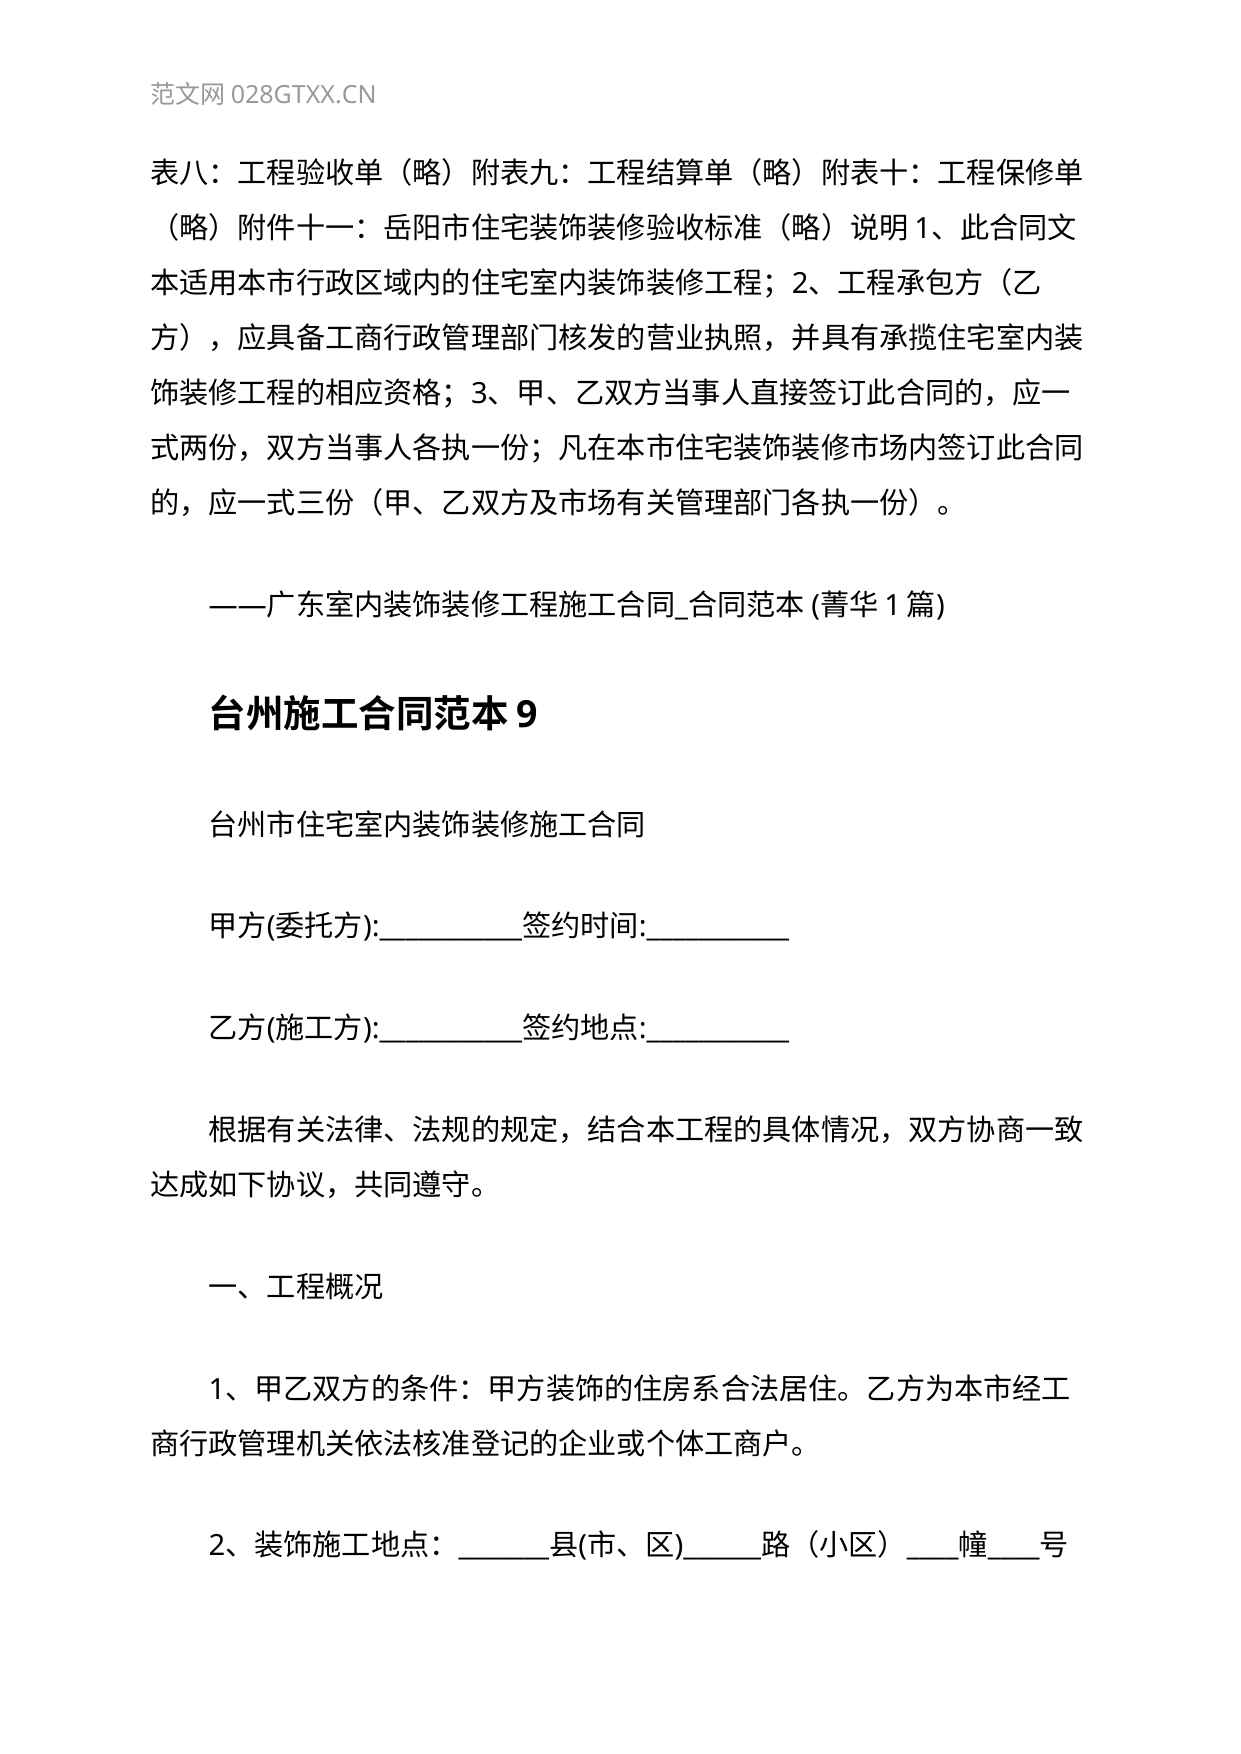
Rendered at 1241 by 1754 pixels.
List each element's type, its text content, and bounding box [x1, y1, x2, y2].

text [150, 1522, 1090, 1564]
text 根据有关法律、法规的规定，结合本工程的具体情况，双方协商一致达成如下协议，共同遵守。 [150, 1107, 1090, 1204]
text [150, 150, 1090, 522]
text ——广东室内装饰装修工程施工合同_合同范本 (菁华1篇) [150, 581, 1090, 624]
text 1、甲乙双方的条件：甲方装饰的住房系合法居住。乙方为本市经工商行政管理机关依法核准登记的企业或个体工商户。 [150, 1365, 1090, 1462]
text 甲方(委托方):___________签约时间:___________ [150, 903, 1090, 945]
text 一、工程概况 [150, 1263, 1090, 1306]
text 台州市住宅室内装饰装修施工合同 [150, 801, 1090, 843]
text 台州施工合同范本9 [150, 683, 1090, 738]
text 乙方(施工方):___________签约地点:___________ [150, 1005, 1090, 1047]
